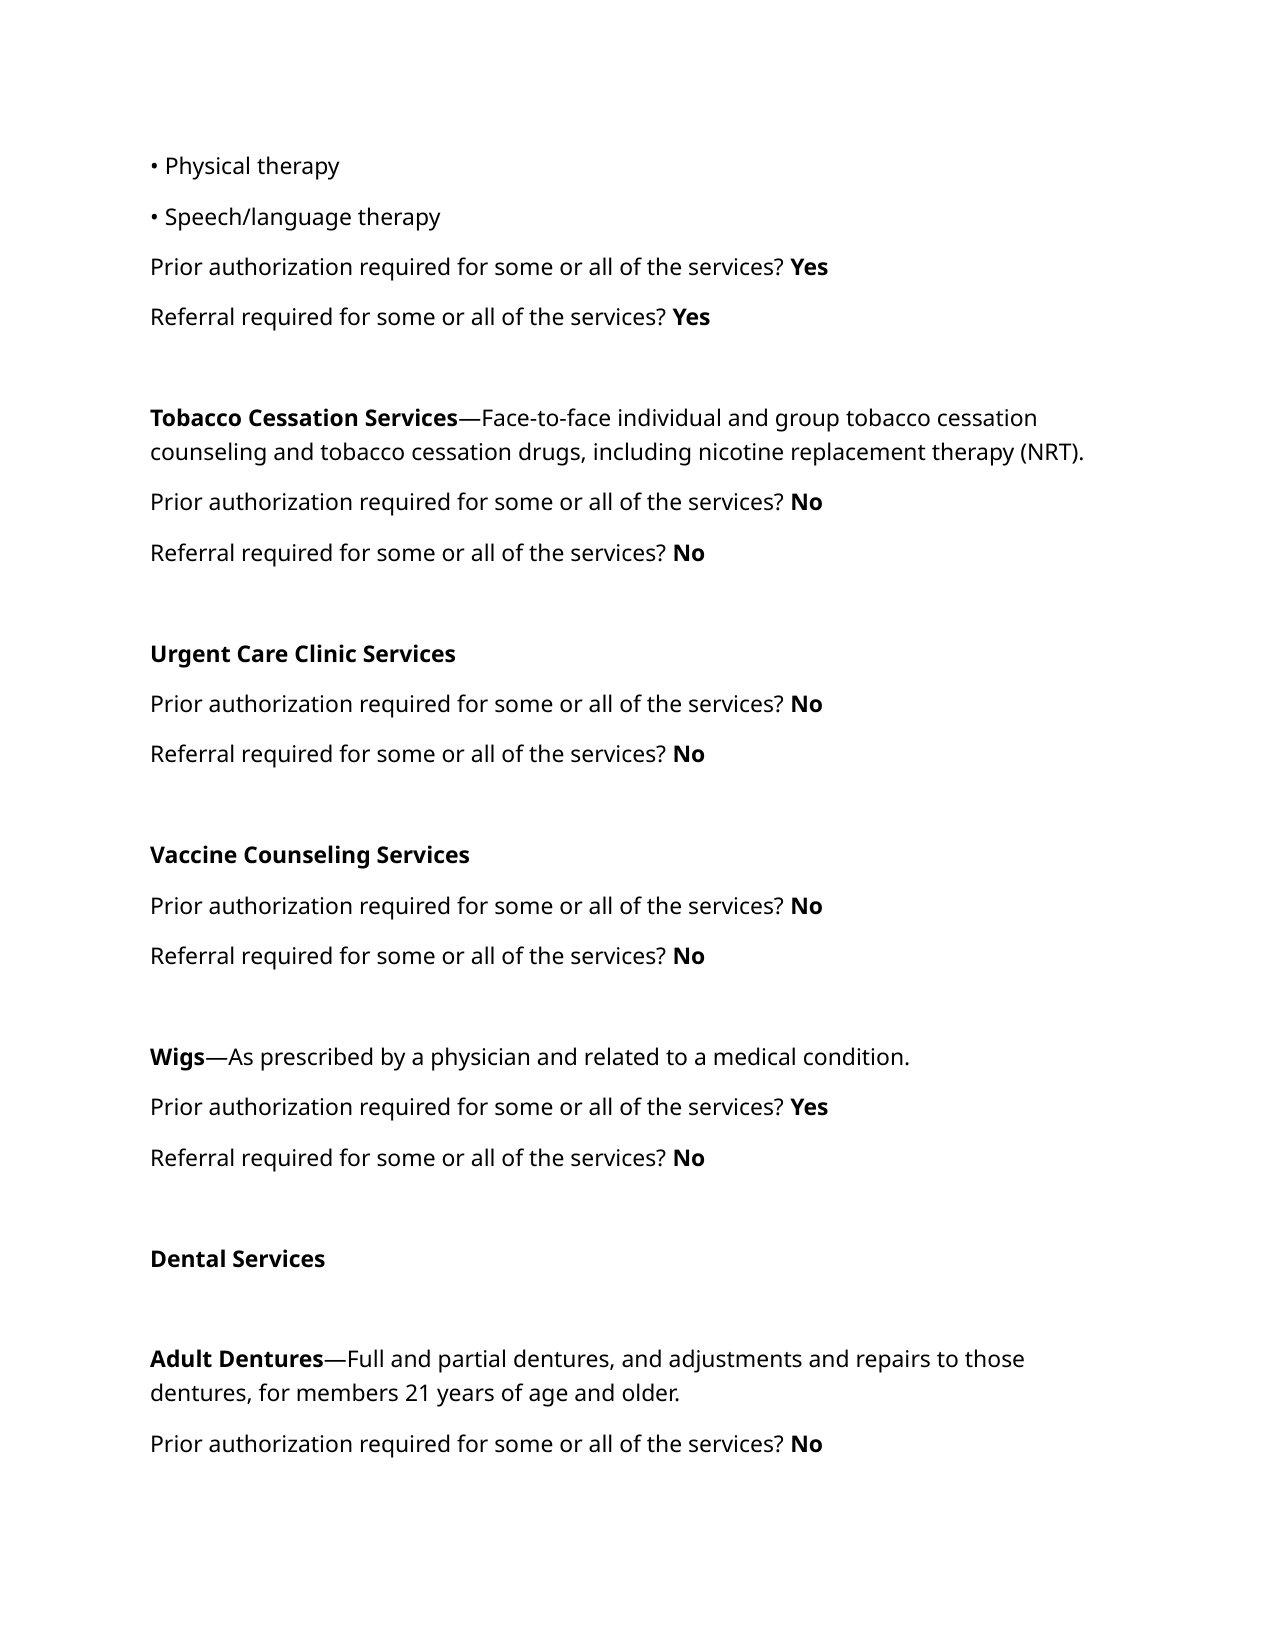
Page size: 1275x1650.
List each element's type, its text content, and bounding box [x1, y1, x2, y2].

text Referral required for some or all of the services? No [150, 940, 1125, 971]
text Prior authorization required for some or all of the services? No [150, 889, 1125, 921]
text Referral required for some or all of the services? No [150, 1142, 1125, 1173]
text Dental Services [150, 1242, 1125, 1274]
text Referral required for some or all of the services? No [150, 537, 1125, 568]
text • Speech/language therapy [150, 200, 1125, 232]
text Prior authorization required for some or all of the services? Yes [150, 251, 1125, 282]
text Wigs—As prescribed by a physician and related to a medical condition. [150, 1041, 1125, 1072]
text Referral required for some or all of the services? No [150, 738, 1125, 769]
text Tobacco Cessation Services—Face-to-face individual and group tobacco cessation counseling and tobacco cessation drugs, including nicotine replacement therapy (NRT). [150, 402, 1125, 467]
text Adult Dentures—Full and partial dentures, and adjustments and repairs to those dentures, for members 21 years of age and older. [150, 1343, 1125, 1408]
text Prior authorization required for some or all of the services? No [150, 1427, 1125, 1459]
text • Physical therapy [150, 150, 1125, 181]
text Referral required for some or all of the services? Yes [150, 301, 1125, 332]
text Prior authorization required for some or all of the services? No [150, 486, 1125, 517]
text Prior authorization required for some or all of the services? No [150, 688, 1125, 719]
text Prior authorization required for some or all of the services? Yes [150, 1091, 1125, 1122]
text Vaccine Counseling Services [150, 839, 1125, 870]
text Urgent Care Clinic Services [150, 637, 1125, 669]
